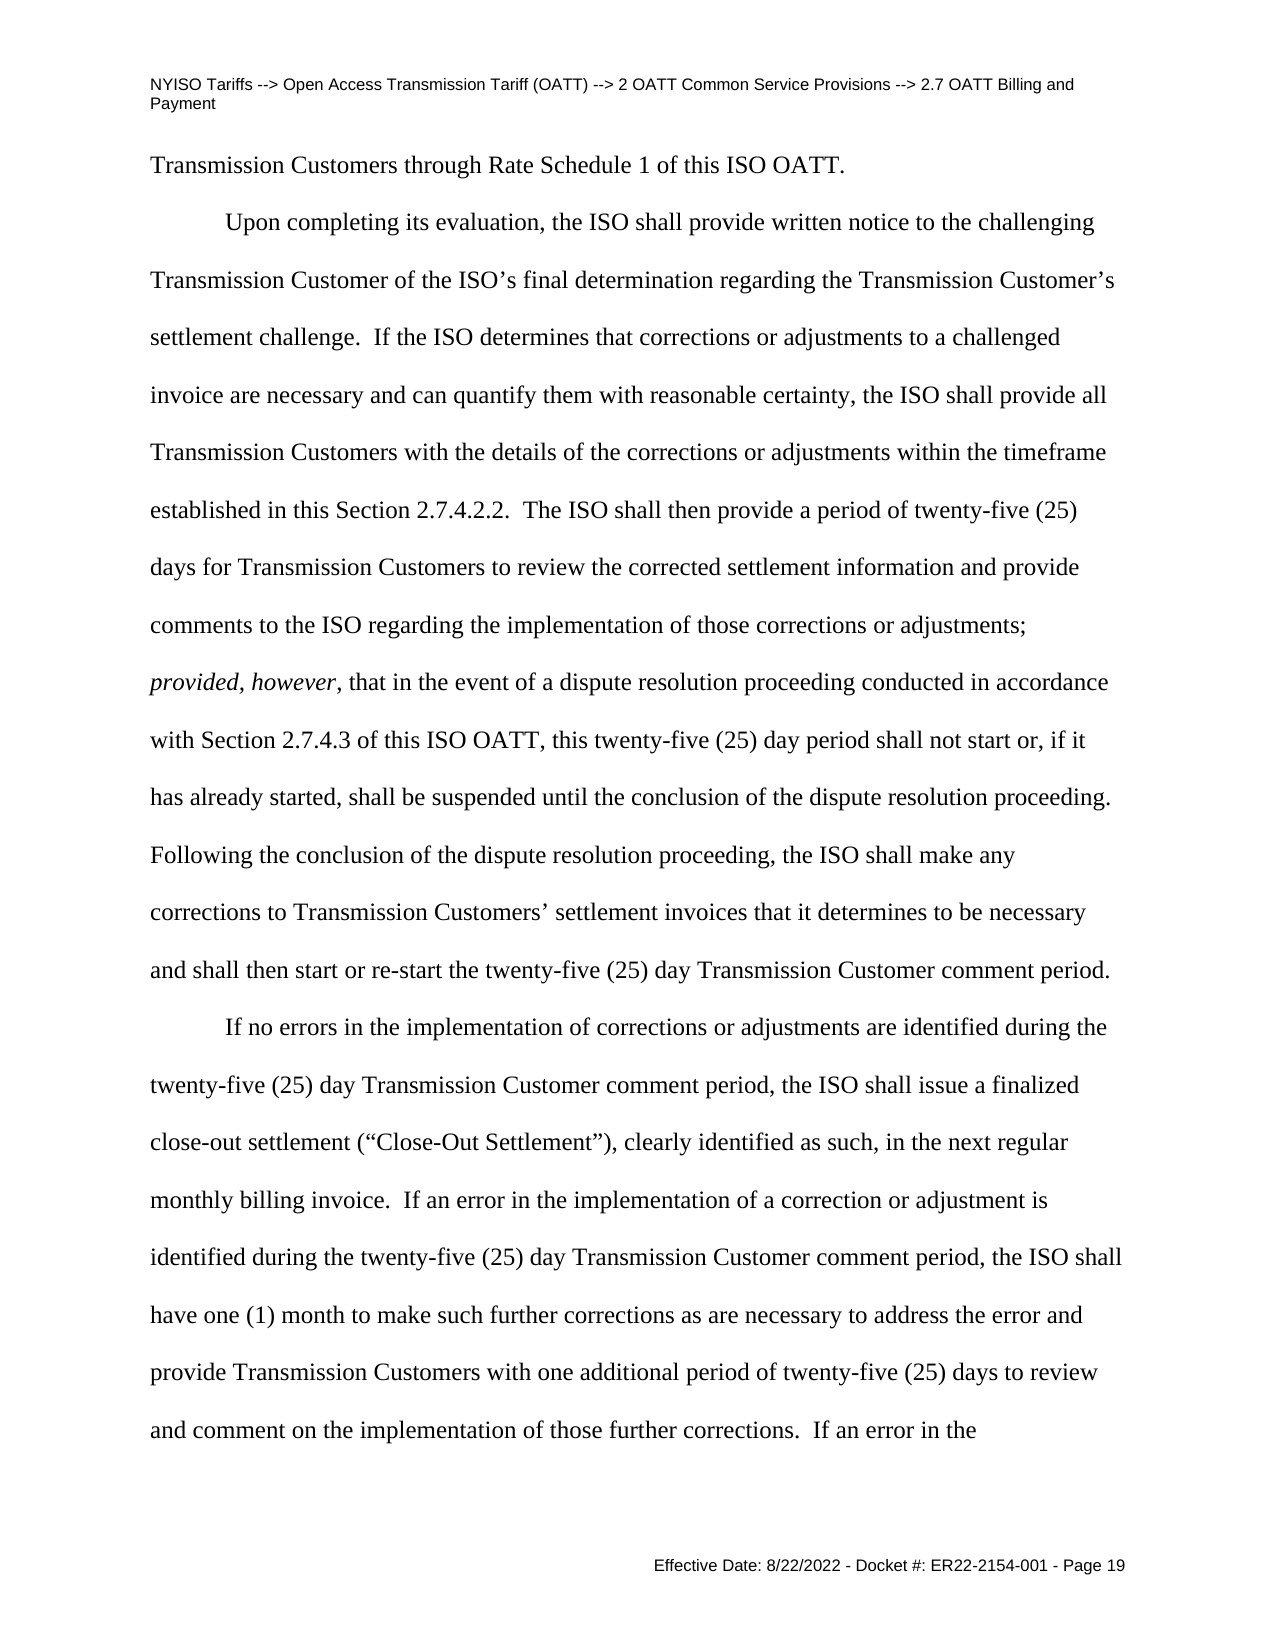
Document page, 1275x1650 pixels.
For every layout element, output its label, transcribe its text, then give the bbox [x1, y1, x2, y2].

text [150, 1012, 1125, 1444]
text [150, 150, 1125, 179]
text Upon completing its evaluation, the ISO shall provide written notice to the challenging Transmission Customer of the ISO’s final determination regarding the Transmission Customer’s settlement challenge. If the ISO determines that corrections or adjustments to a challenged invoice are necessary and can quantify them with reasonable certainty, the ISO shall provide all Transmission Customers with the details of the corrections or adjustments within the timeframe established in this Section 2.7.4.2.2. The ISO shall then provide a period of twenty-five (25) days for Transmission Customers to review the corrected settlement information and provide comments to the ISO regarding the implementation of those corrections or adjustments; provided, however, that in the event of a dispute resolution proceeding conducted in accordance with Section 2.7.4.3 of this ISO OATT, this twenty-five (25) day period shall not start or, if it has already started, shall be suspended until the conclusion of the dispute resolution proceeding. Following the conclusion of the dispute resolution proceeding, the ISO shall make any corrections to Transmission Customers’ settlement invoices that it determines to be necessary and shall then start or re-start the twenty-five (25) day Transmission Customer comment period. [150, 207, 1125, 984]
